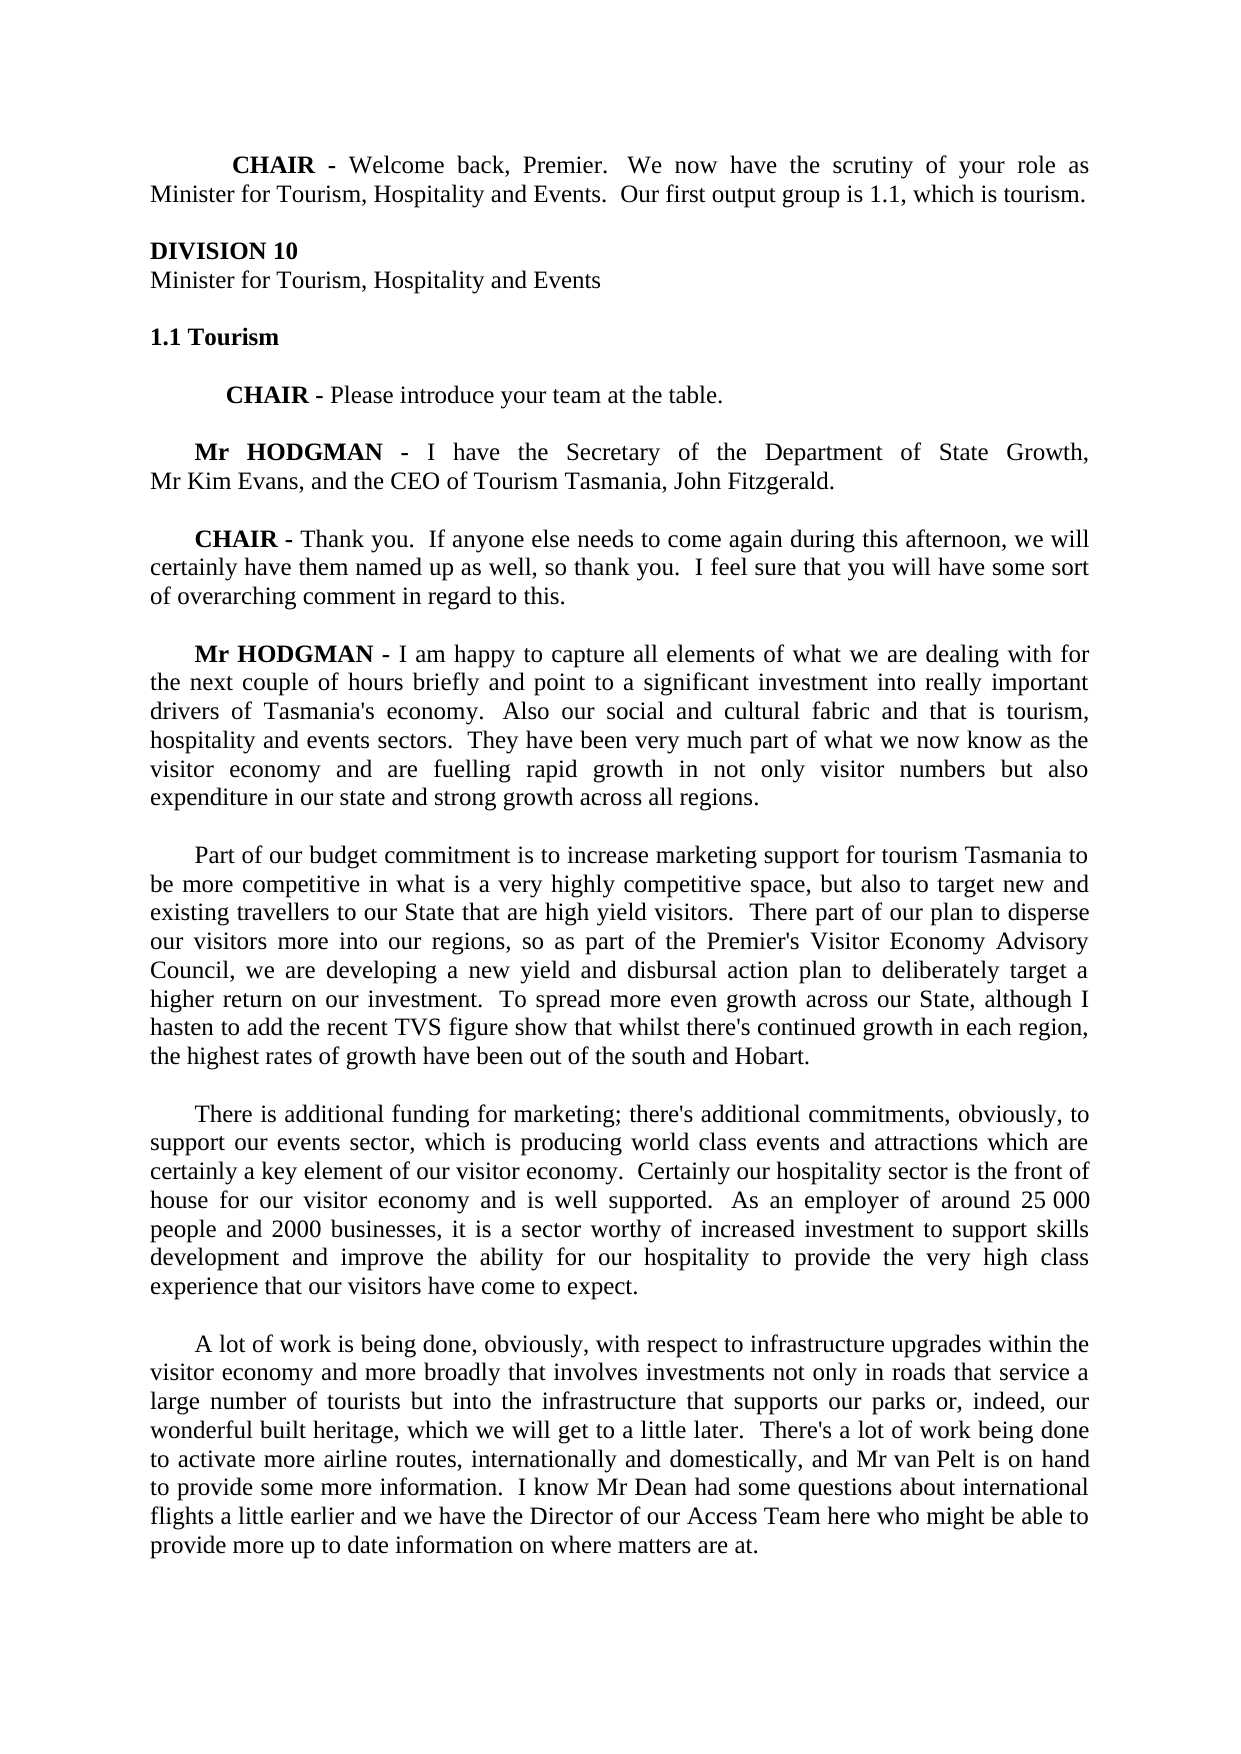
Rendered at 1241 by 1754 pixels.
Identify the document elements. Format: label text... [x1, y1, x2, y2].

text CHAIR - Welcome back, Premier. We now have the scrutiny of your role as Minister for Tourism, Hospitality and Events. Our first output group is 1.1, which is tourism. [150, 150, 1090, 207]
text CHAIR - Please introduce your team at the table. [150, 380, 1090, 409]
text Mr HODGMAN - I have the Secretary of the Department of State Growth, Mr Kim Evans, and the CEO of Tourism Tasmania, John Fitzgerald. [150, 437, 1090, 495]
text Minister for Tourism, Hospitality and Events [150, 265, 1090, 294]
text A lot of work is being done, obviously, with respect to infrastructure upgrades within the visitor economy and more broadly that involves investments not only in roads that service a large number of tourists but into the infrastructure that supports our parks or, indeed, our wonderful built heritage, which we will get to a little later. There's a lot of work being done to activate more airline routes, internationally and domestically, and Mr van Pelt is on hand to provide some more information. I know Mr Dean had some questions about international flights a little earlier and we have the Director of our Access Team here who might be able to provide more up to date information on where matters are at. [150, 1329, 1090, 1559]
text Mr HODGMAN - I am happy to capture all elements of what we are dealing with for the next couple of hours briefly and point to a significant investment into really important drivers of Tasmania's economy. Also our social and cultural fabric and that is tourism, hospitality and events sectors. They have been very much part of what we now know as the visitor economy and are fuelling rapid growth in not only visitor numbers but also expenditure in our state and strong growth across all regions. [150, 639, 1090, 811]
text DIVISION 10 [150, 236, 1090, 265]
text Part of our budget commitment is to increase marketing support for tourism Tasmania to be more competitive in what is a very highly competitive space, but also to target new and existing travellers to our State that are high yield visitors. There part of our plan to disperse our visitors more into our regions, so as part of the Premier's Visitor Economy Advisory Council, we are developing a new yield and disbursal action plan to deliberately target a higher return on our investment. To spread more even growth across our State, although I hasten to add the recent TVS figure show that whilst there's continued growth in each region, the highest rates of growth have been out of the south and Hobart. [150, 840, 1090, 1070]
text 1.1 Tourism [150, 322, 1090, 351]
text There is additional funding for marketing; there's additional commitments, obviously, to support our events sector, which is producing world class events and attractions which are certainly a key element of our visitor economy. Certainly our hospitality sector is the front of house for our visitor economy and is well supported. As an employer of around 25 000 people and 2000 businesses, it is a sector worthy of increased investment to support skills development and improve the ability for our hospitality to provide the very high class experience that our visitors have come to expect. [150, 1099, 1090, 1300]
text CHAIR - Thank you. If anyone else needs to come again during this afternoon, we will certainly have them named up as well, so thank you. I feel sure that you will have some sort of overarching comment in regard to this. [150, 524, 1090, 610]
